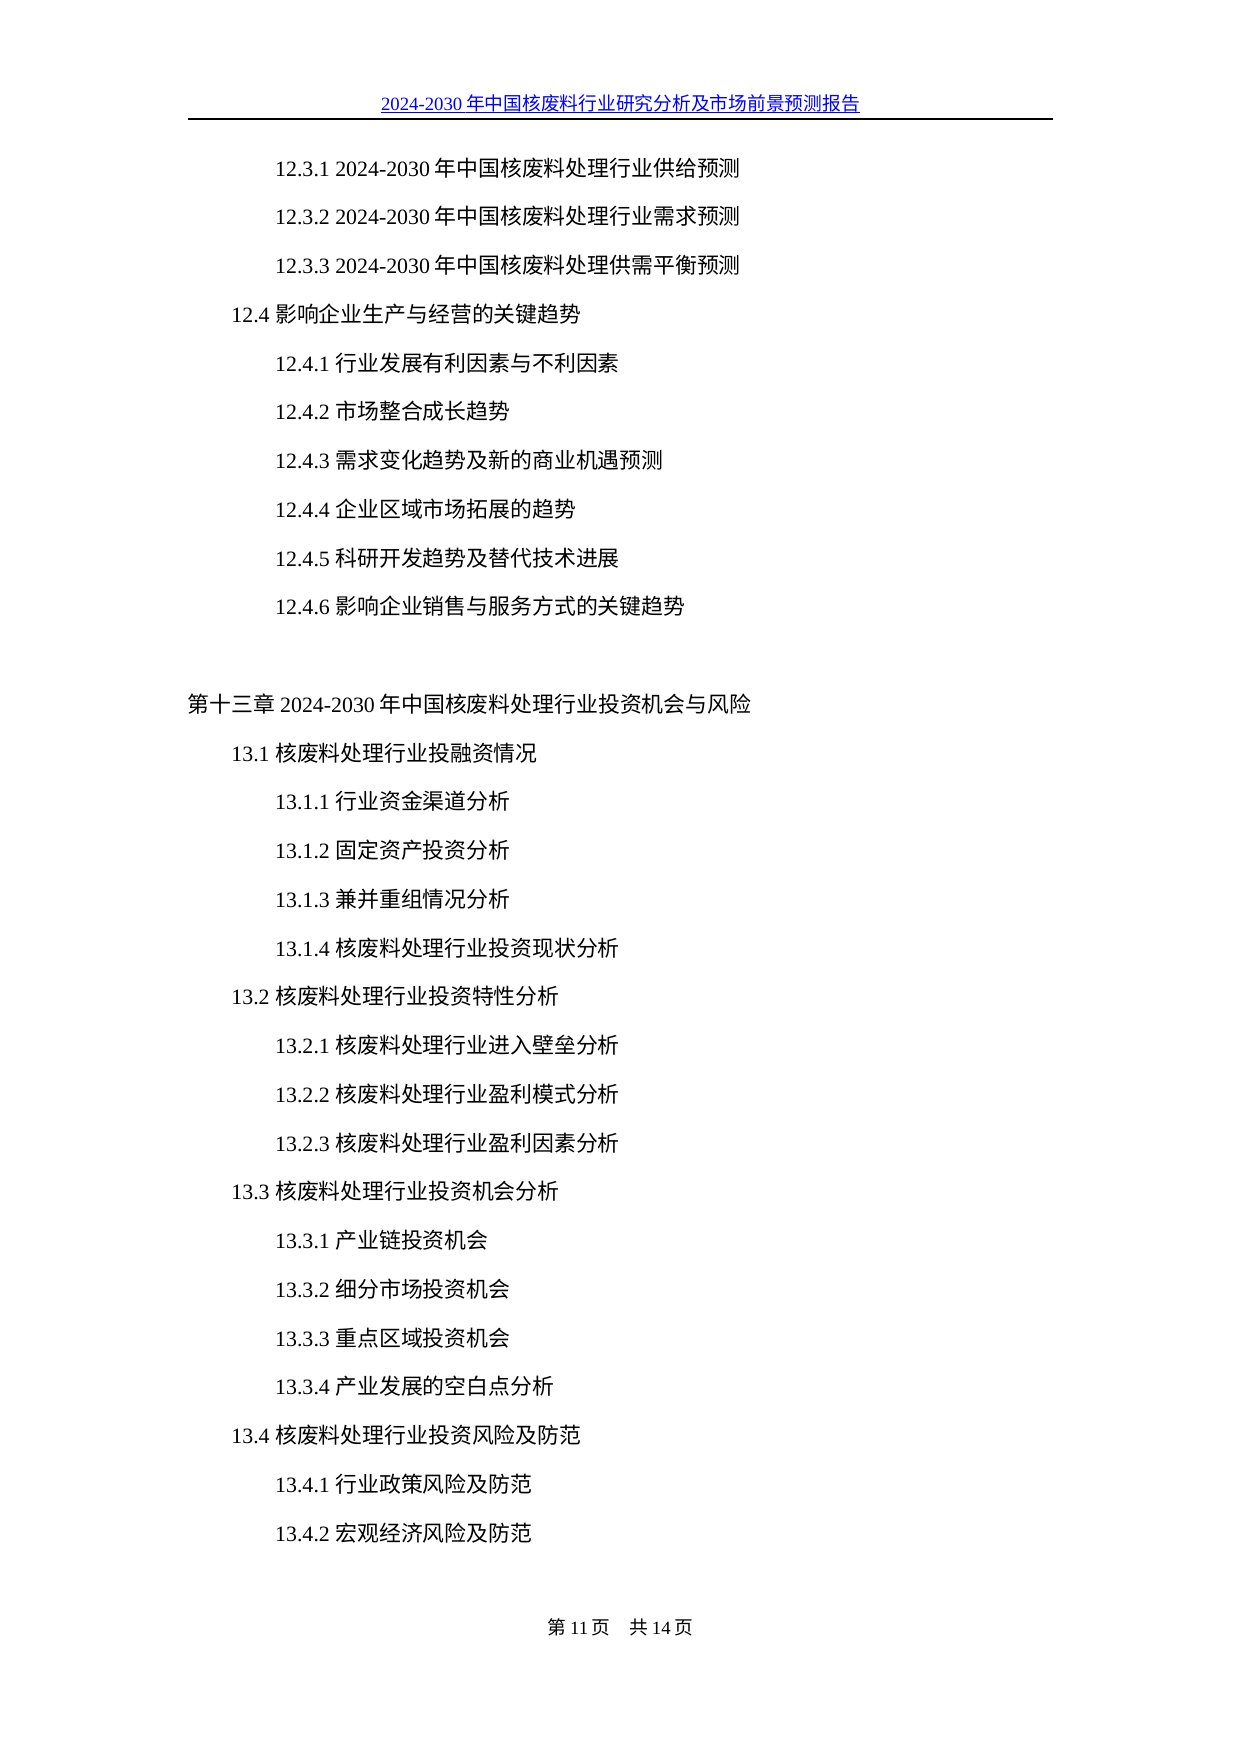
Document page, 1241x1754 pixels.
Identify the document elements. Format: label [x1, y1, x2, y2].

text [187, 150, 1053, 1548]
